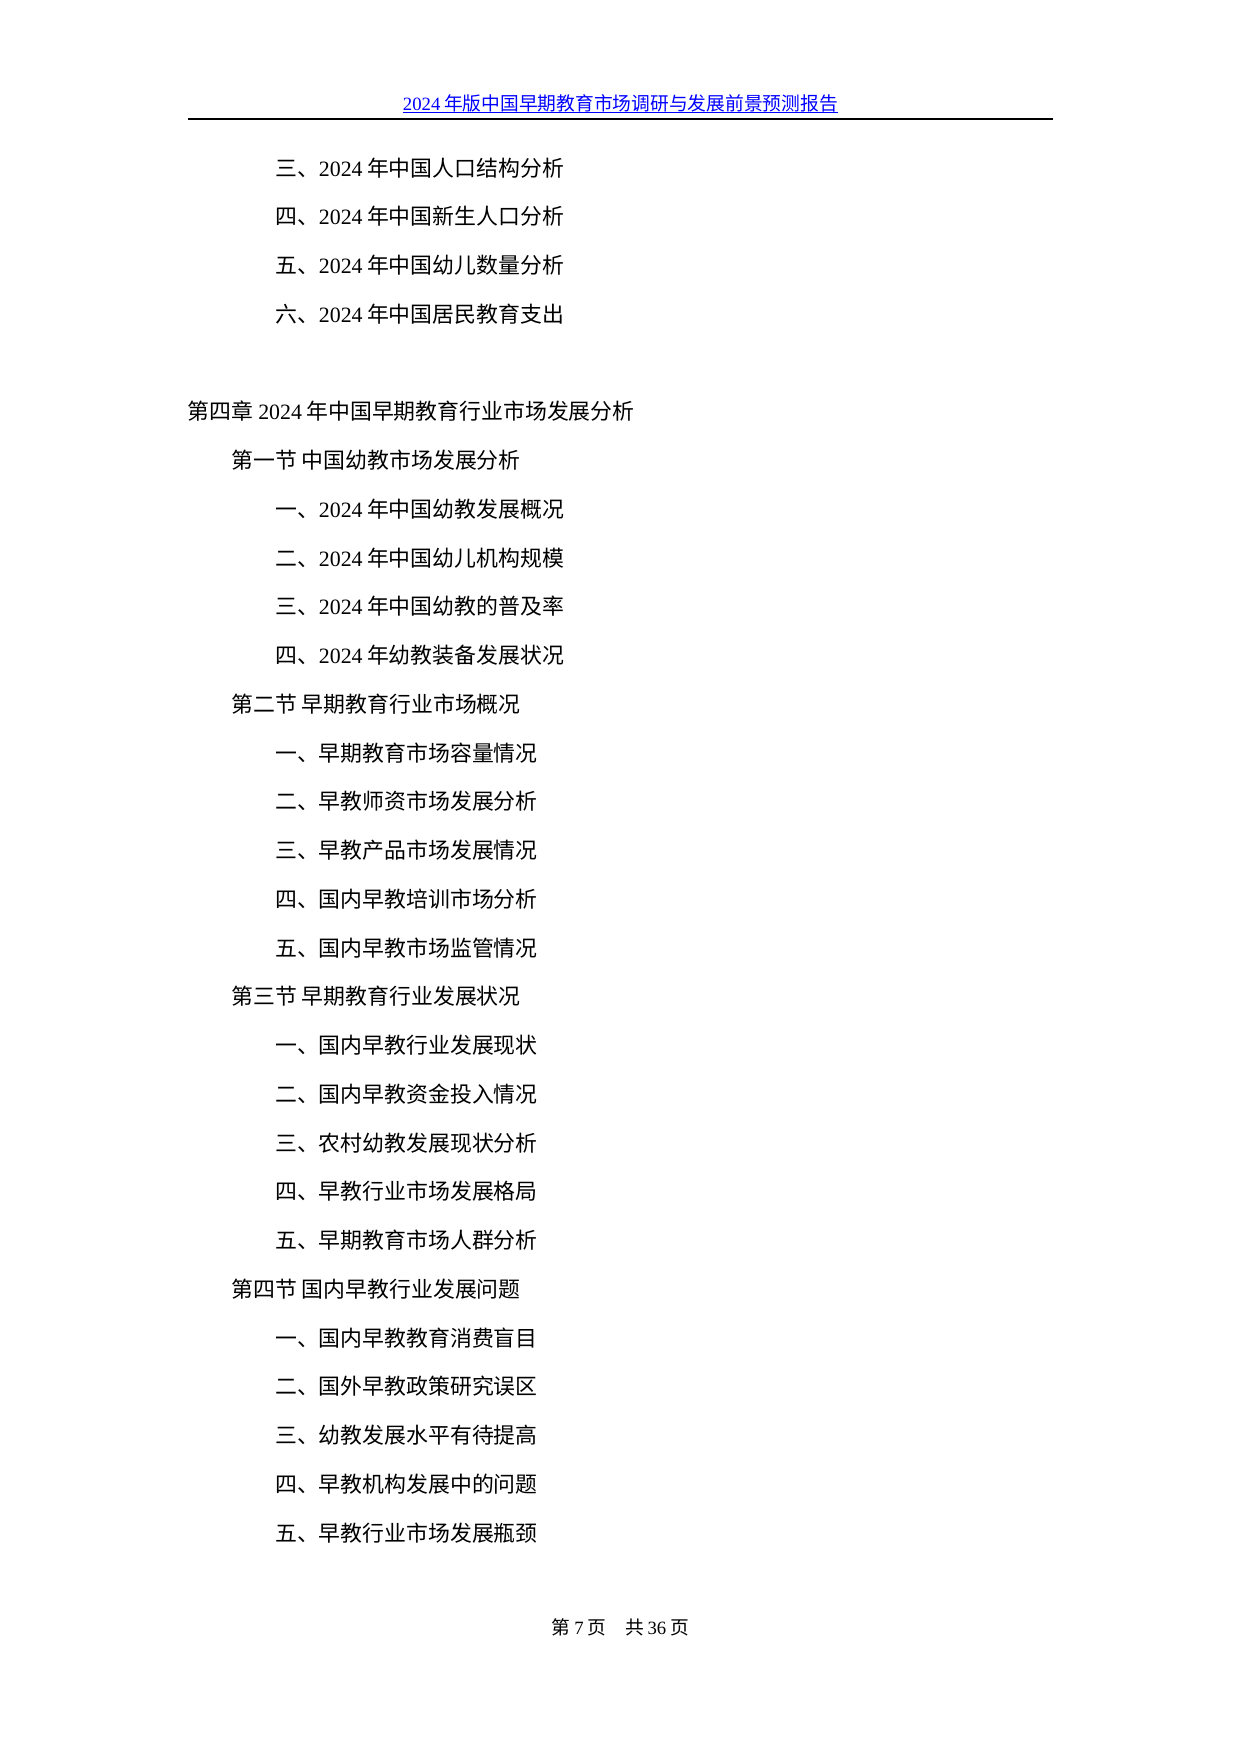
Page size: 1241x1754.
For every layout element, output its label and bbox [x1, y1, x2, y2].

text [187, 150, 1053, 1548]
